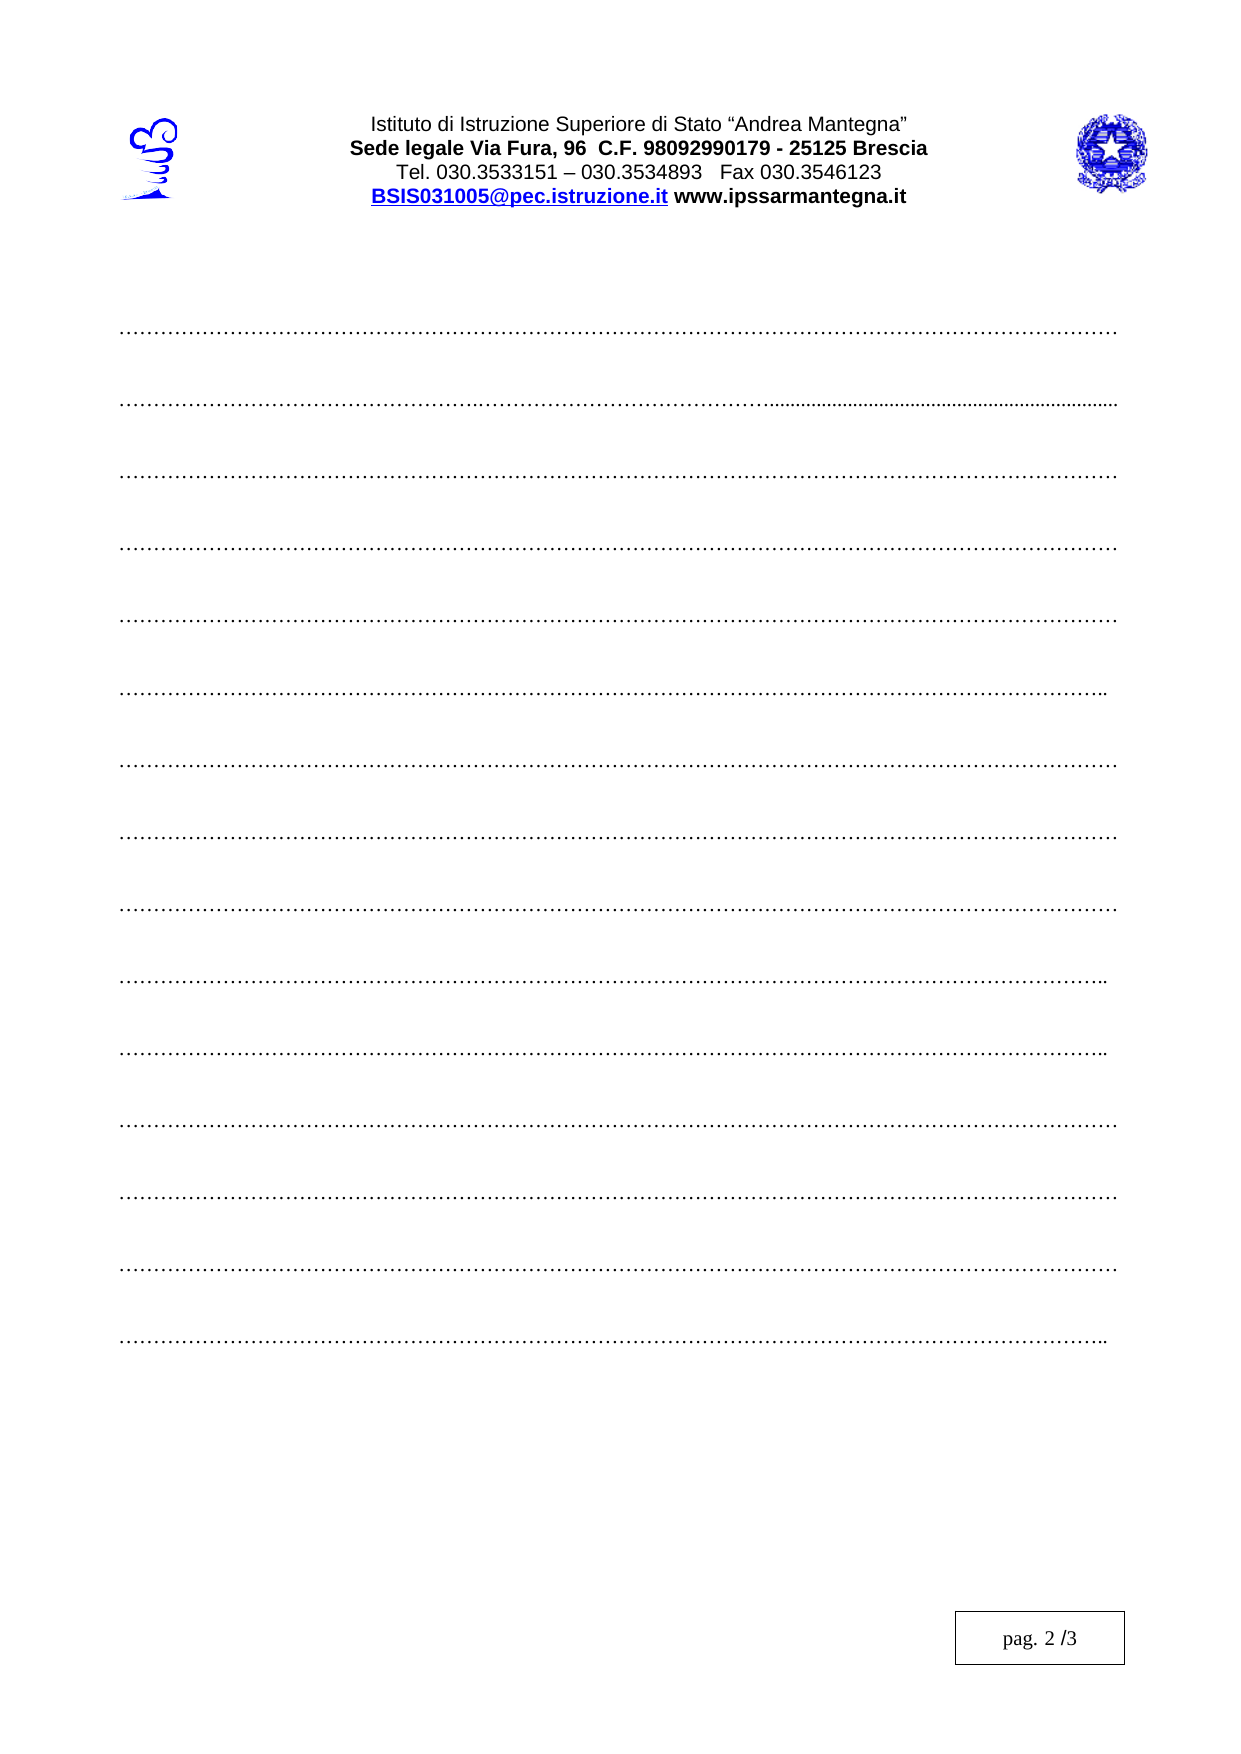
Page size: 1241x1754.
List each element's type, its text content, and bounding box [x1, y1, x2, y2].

text …………………………………………………………………………………………………………………………….. [118, 1036, 1122, 1060]
text ……………………………………………………………………………………………………………………………… [118, 531, 1122, 555]
text ……………………………………………………………………………………………………………………………… [118, 459, 1122, 483]
text ……………………………………………………………………………………………………………………………… [118, 603, 1122, 627]
text ……………………………………………………………………………………………………………………………… [118, 1252, 1122, 1276]
text …………………………………………………………………………………………………………………………….. [118, 1324, 1122, 1348]
text ……………………………………………………………………………………………………………………………… [118, 820, 1122, 844]
text …………………………………………………………………………………………………………………………….. [118, 676, 1122, 699]
text ……………………………………………………………………………………………………………………………… [118, 315, 1122, 339]
text ……………………………………………………………………………………………………………………………… [118, 748, 1122, 772]
text …………………………………………….……………………………………................................................................... [118, 387, 1122, 411]
picture [1074, 112, 1150, 196]
text …………………………………………………………………………………………………………………………….. [118, 964, 1122, 988]
text ……………………………………………………………………………………………………………………………… [118, 1180, 1122, 1204]
text ……………………………………………………………………………………………………………………………… [118, 1108, 1122, 1132]
text ……………………………………………………………………………………………………………………………… [118, 892, 1122, 916]
